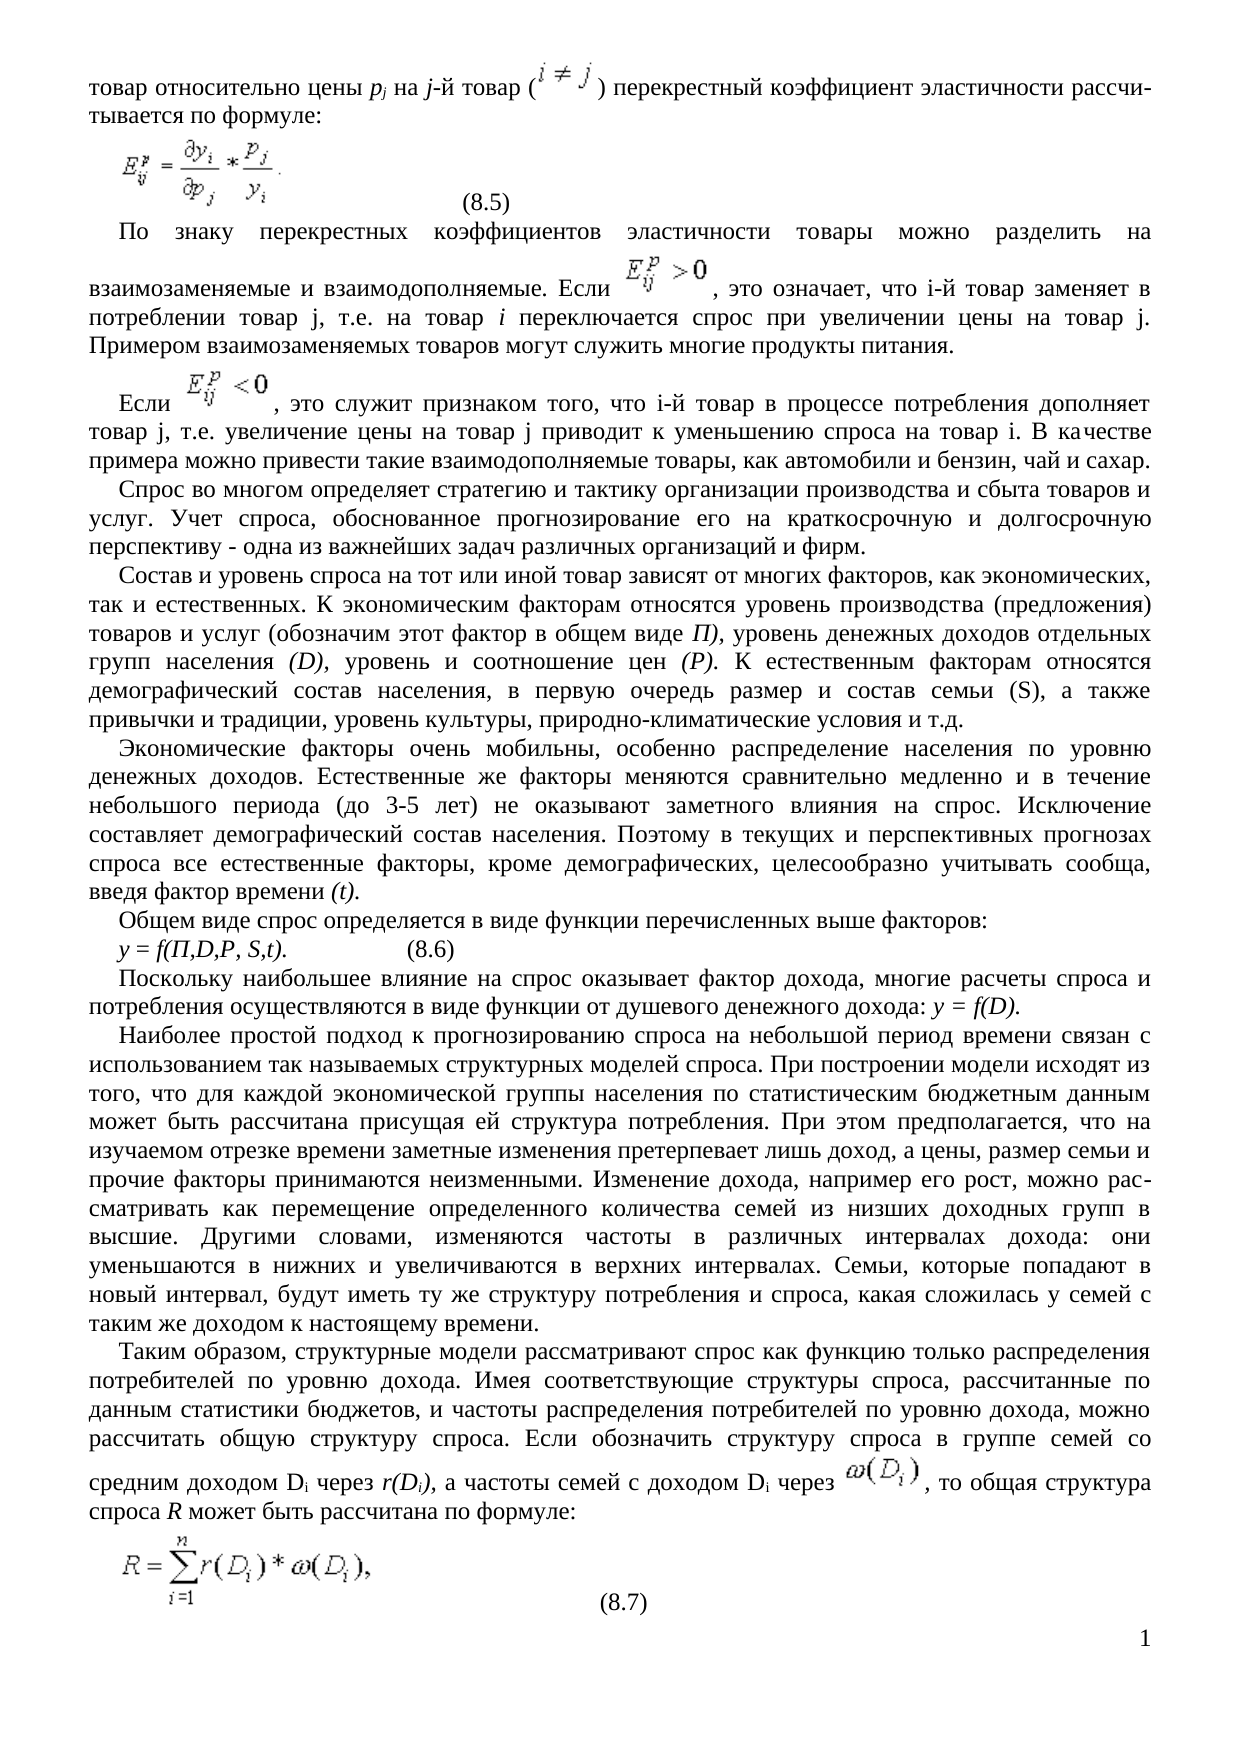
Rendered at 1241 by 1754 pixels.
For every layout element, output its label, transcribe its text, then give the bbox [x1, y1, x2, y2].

text Общем виде спрос определяется в виде функции перечисленных выше факторов: [89, 905, 1152, 934]
picture [181, 359, 274, 411]
text Если , это служит признаком того, что i-й товар в процессе потребления дополняет товар j, т.е. увеличение цены на товар j приводит к уменьшению спроса на товар i. В качестве примера можно привести такие взаимодополняемые товары, как автомобили и бензин, чай и сахар. [89, 359, 1152, 474]
text Наиболее простой подход к прогнозированию спроса на небольшой период времени связан с использованием так называемых структурных моделей спроса. При построении модели исходят из того, что для каждой экономической группы населения по статистическим бюджетным данным может быть рассчитана присущая ей структура потребления. При этом предполагается, что на изучаемом отрезке времени заметные изменения претерпевает лишь доход, а цены, размер семьи и прочие факторы принимаются неизменными. Изменение дохода, например его рост, можно рассматривать как перемещение определенного количества семей из низших доходных групп в высшие. Другими словами, изменяются частоты в различных интервалах дохода: они уменьшаются в нижних и увеличиваются в верхних интервалах. Семьи, которые попадают в новый интервал, будут иметь ту же структуру потребления и спроса, какая сложилась у семей с таким же доходом к настоящему времени. [89, 1020, 1152, 1336]
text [89, 59, 1152, 129]
text Экономические факторы очень мобильны, особенно распределение населения по уровню денежных доходов. Естественные же факторы меняются сравнительно медленно и в течение небольшого периода (до 3-5 лет) не оказывают заметного влияния на спрос. Исключение составляет демографический состав населения. Поэтому в текущих и перспективных прогнозах спроса все естественные факторы, кроме демографических, целесообразно учитывать сообща, введя фактор времени (t). [89, 733, 1152, 905]
text (8.7) [89, 1525, 1152, 1616]
picture [620, 244, 713, 297]
text По знаку перекрестных коэффициентов эластичности товары можно разделить на взаимозаменяемые и взаимодополняемые. Если , это означает, что i-й товар заменяет в потреблении товар j, т.е. на товар i переключается спрос при увеличении цены на товар j. Примером взаимозаменяемых товаров могут служить многие продукты питания. [89, 216, 1152, 359]
picture [536, 58, 598, 95]
text (8.5) [89, 129, 1152, 216]
text Таким образом, структурные модели рассматривают спрос как функцию только распределения потребителей по уровню дохода. Имея соответствующие структуры спроса, рассчитанные по данным статистики бюджетов, и частоты распределения потребителей по уровню дохода, можно рассчитать общую структуру спроса. Если обозначить структуру спроса в группе семей со средним доходом Di через r(Di), а частоты семей с доходом Di через , то общая структура спроса R может быть рассчитана по формуле: [89, 1336, 1152, 1525]
text Состав и уровень спроса на тот или иной товар зависят от многих факторов, как экономических, так и естественных. К экономическим факторам относятся уровень производства (предложения) товаров и услуг (обозначим этот фактор в общем виде П), уровень денежных доходов отдельных групп населения (D), уровень и соотношение цен (Р). К естественным факторам относятся демографический состав населения, в первую очередь размер и состав семьи (S), а также привычки и традиции, уровень культуры, природно-климатические условия и т.д. [89, 560, 1152, 733]
picture [118, 129, 287, 211]
text Поскольку наибольшее влияние на спрос оказывает фактор дохода, многие расчеты спроса и потребления осуществляются в виде функции от душевого денежного дохода: у = f(D). [89, 963, 1152, 1020]
text у = f(П,D,P, S,t). (8.6) [89, 934, 1152, 963]
picture [118, 1524, 375, 1611]
text Спрос во многом определяет стратегию и тактику организации производства и сбыта товаров и услуг. Учет спроса, обоснованное прогнозирование его на краткосрочную и долгосрочную перспективу - одна из важнейших задач различных организаций и фирм. [89, 474, 1152, 560]
picture [842, 1451, 925, 1491]
